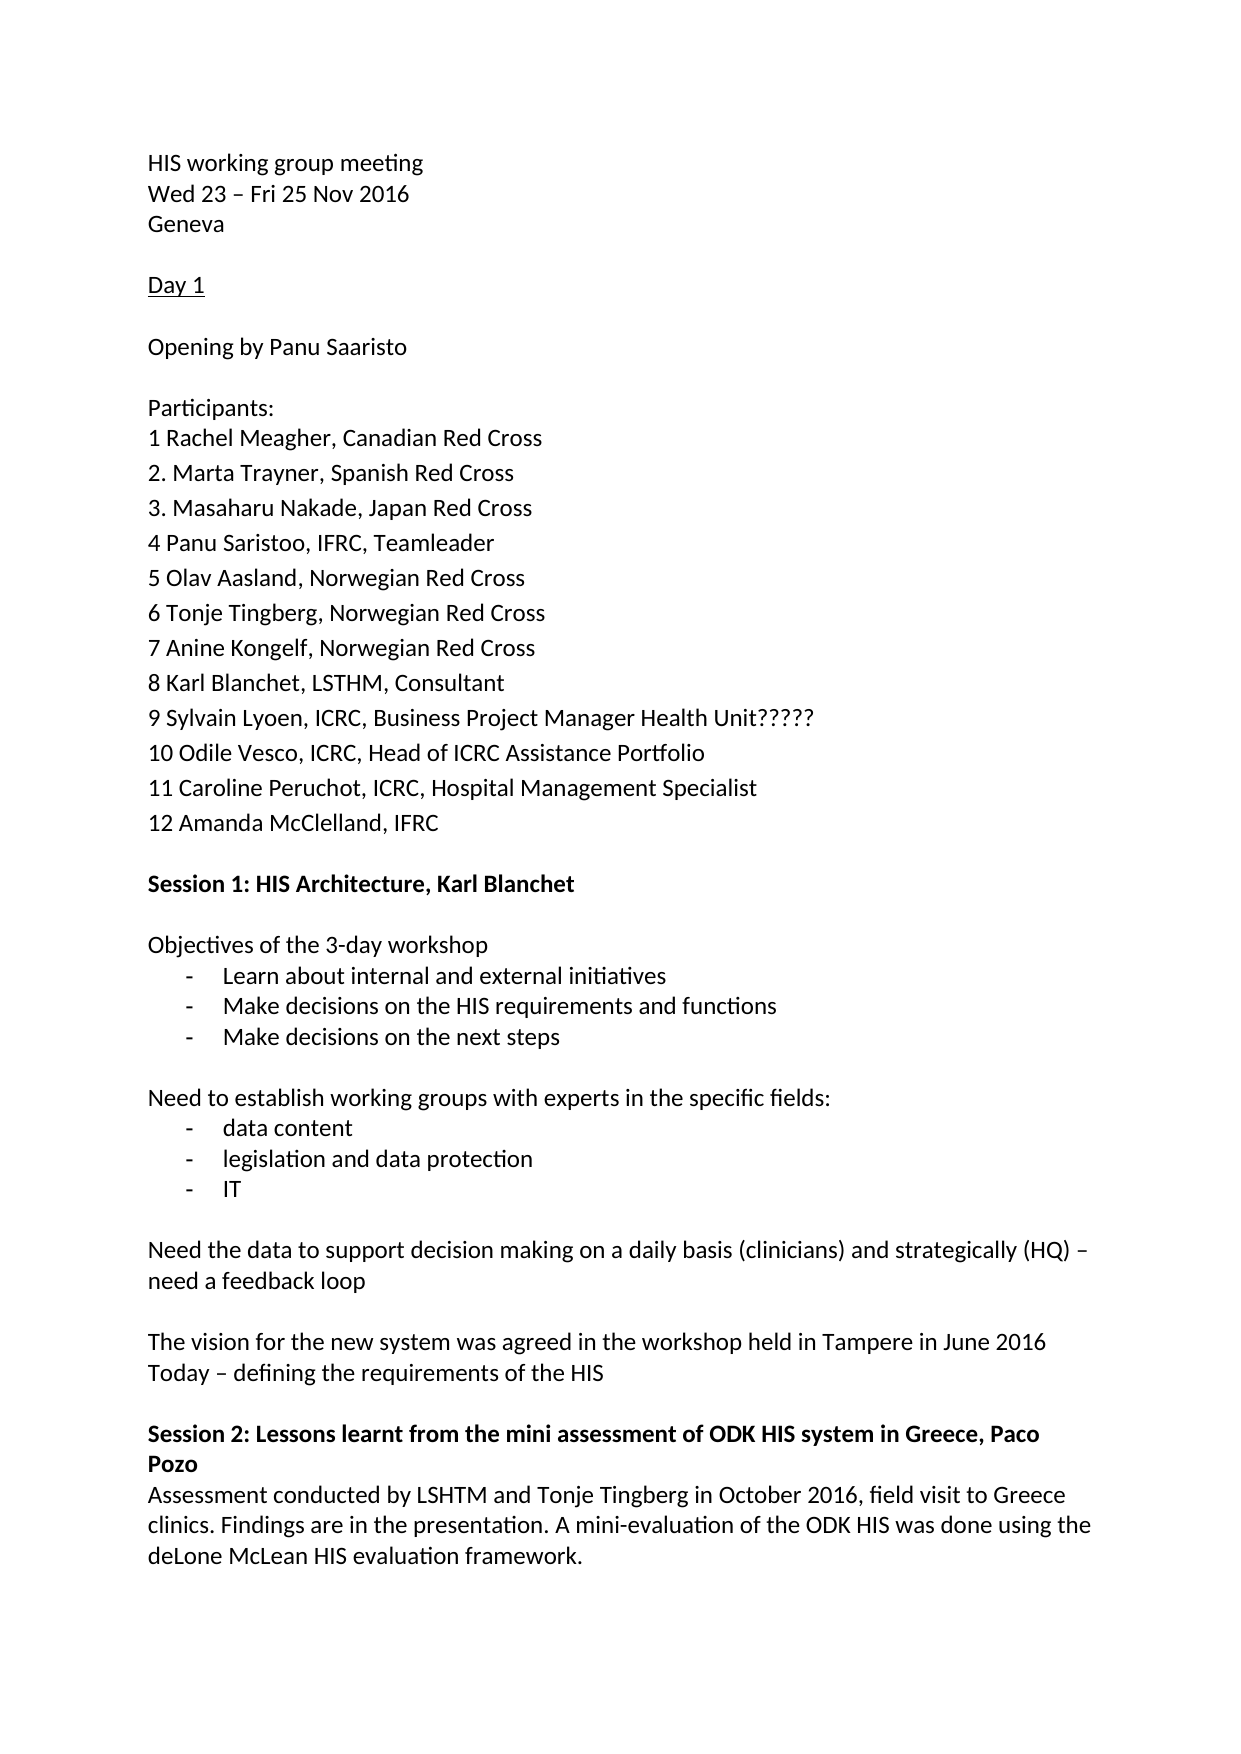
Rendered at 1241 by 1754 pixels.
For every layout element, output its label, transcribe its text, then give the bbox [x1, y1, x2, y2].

list Make decisions on the HIS requirements and functions [185, 990, 1093, 1021]
text Need to establish working groups with experts in the specific fields: [148, 1082, 1093, 1112]
text The vision for the new system was agreed in the workshop held in Tampere in June 2016 [148, 1326, 1093, 1357]
text Need the data to support decision making on a daily basis (clinicians) and strategically (HQ) – need a feedback loop [148, 1234, 1093, 1296]
list legislation and data protection [185, 1143, 1093, 1173]
list IT [185, 1173, 1093, 1204]
text 5 Olav Aasland, Norwegian Red Cross [148, 562, 1093, 593]
text 6 Tonje Tingberg, Norwegian Red Cross [148, 597, 1093, 628]
text Geneva [148, 209, 1093, 239]
text Participants: [148, 392, 1093, 422]
text HIS working group meeting [148, 148, 1093, 178]
text 12 Amanda McClelland, IFRC [148, 807, 1093, 838]
text 9 Sylvain Lyoen, ICRC, Business Project Manager Health Unit????? [148, 702, 1093, 733]
text Assessment conducted by LSHTM and Tonje Tingberg in October 2016, field visit to Greece clinics. Findings are in the presentation. A mini-evaluation of the ODK HIS was done using the deLone McLean HIS evaluation framework. [148, 1479, 1093, 1570]
text 11 Caroline Peruchot, ICRC, Hospital Management Specialist [148, 772, 1093, 803]
text 3. Masaharu Nakade, Japan Red Cross [148, 492, 1093, 523]
text 2. Marta Trayner, Spanish Red Cross [148, 457, 1093, 488]
text Today – defining the requirements of the HIS [148, 1357, 1093, 1387]
text Session 1: HIS Architecture, Karl Blanchet [148, 868, 1093, 899]
text Opening by Panu Saaristo [148, 331, 1093, 361]
text 10 Odile Vesco, ICRC, Head of ICRC Assistance Portfolio [148, 737, 1093, 768]
text Objectives of the 3-day workshop [148, 929, 1093, 960]
list Learn about internal and external initiatives [185, 960, 1093, 990]
text 1 Rachel Meagher, Canadian Red Cross [148, 422, 1093, 453]
text Wed 23 – Fri 25 Nov 2016 [148, 178, 1093, 209]
text Day 1 [148, 270, 1093, 300]
text 4 Panu Saristoo, IFRC, Teamleader [148, 527, 1093, 558]
list Make decisions on the next steps [185, 1021, 1093, 1051]
text 8 Karl Blanchet, LSTHM, Consultant [148, 667, 1093, 698]
text Session 2: Lessons learnt from the mini assessment of ODK HIS system in Greece, Paco Pozo [148, 1418, 1093, 1479]
list data content [185, 1112, 1093, 1143]
text 7 Anine Kongelf, Norwegian Red Cross [148, 632, 1093, 663]
